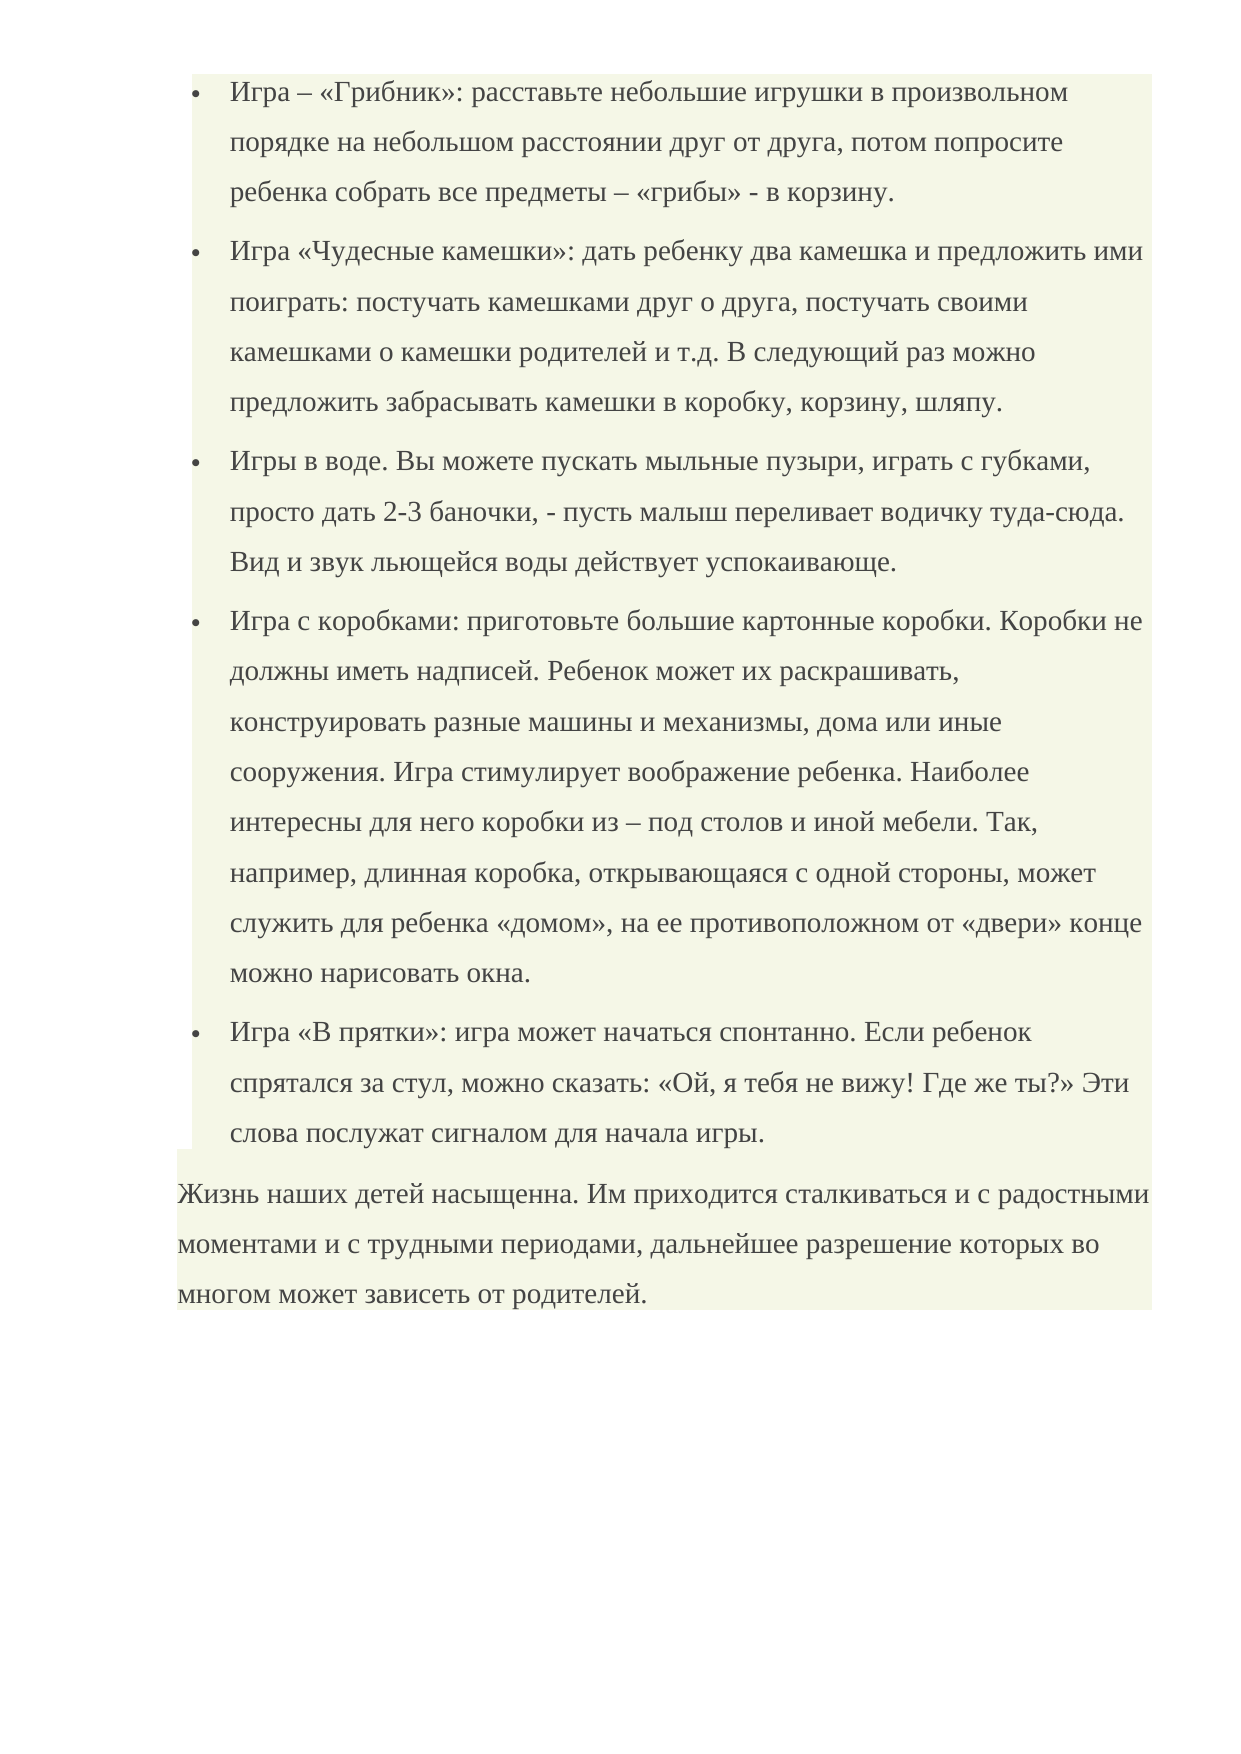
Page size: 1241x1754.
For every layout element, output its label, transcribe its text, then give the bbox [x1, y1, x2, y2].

text Жизнь наших детей насыщенна. Им приходится сталкиваться и с радостными моментами и с трудными периодами, дальнейшее разрешение которых во многом может зависеть от родителей. [177, 1176, 1152, 1310]
list Игры в воде. Вы можете пускать мыльные пузыри, играть с губками, просто дать 2-3 баночки, - пусть малыш переливает водичку туда-сюда. Вид и звук льющейся воды действует успокаивающе. [192, 443, 1152, 578]
list Игра «В прятки»: игра может начаться спонтанно. Если ребенок спрятался за стул, можно сказать: «Ой, я тебя не вижу! Где же ты?» Эти слова послужат сигналом для начала игры. [192, 1014, 1152, 1149]
list Игра с коробками: приготовьте большие картонные коробки. Коробки не должны иметь надписей. Ребенок может их раскрашивать, конструировать разные машины и механизмы, дома или иные сооружения. Игра стимулирует воображение ребенка. Наиболее интересны для него коробки из – под столов и иной мебели. Так, например, длинная коробка, открывающаяся с одной стороны, может служить для ребенка «домом», на ее противоположном от «двери» конце можно нарисовать окна. [192, 603, 1152, 989]
list Игра «Чудесные камешки»: дать ребенку два камешка и предложить ими поиграть: постучать камешками друг о друга, постучать своими камешками о камешки родителей и т.д. В следующий раз можно предложить забрасывать камешки в коробку, корзину, шляпу. [192, 233, 1152, 418]
list Игра – «Грибник»: расставьте небольшие игрушки в произвольном порядке на небольшом расстоянии друг от друга, потом попросите ребенка собрать все предметы – «грибы» - в корзину. [192, 74, 1152, 208]
